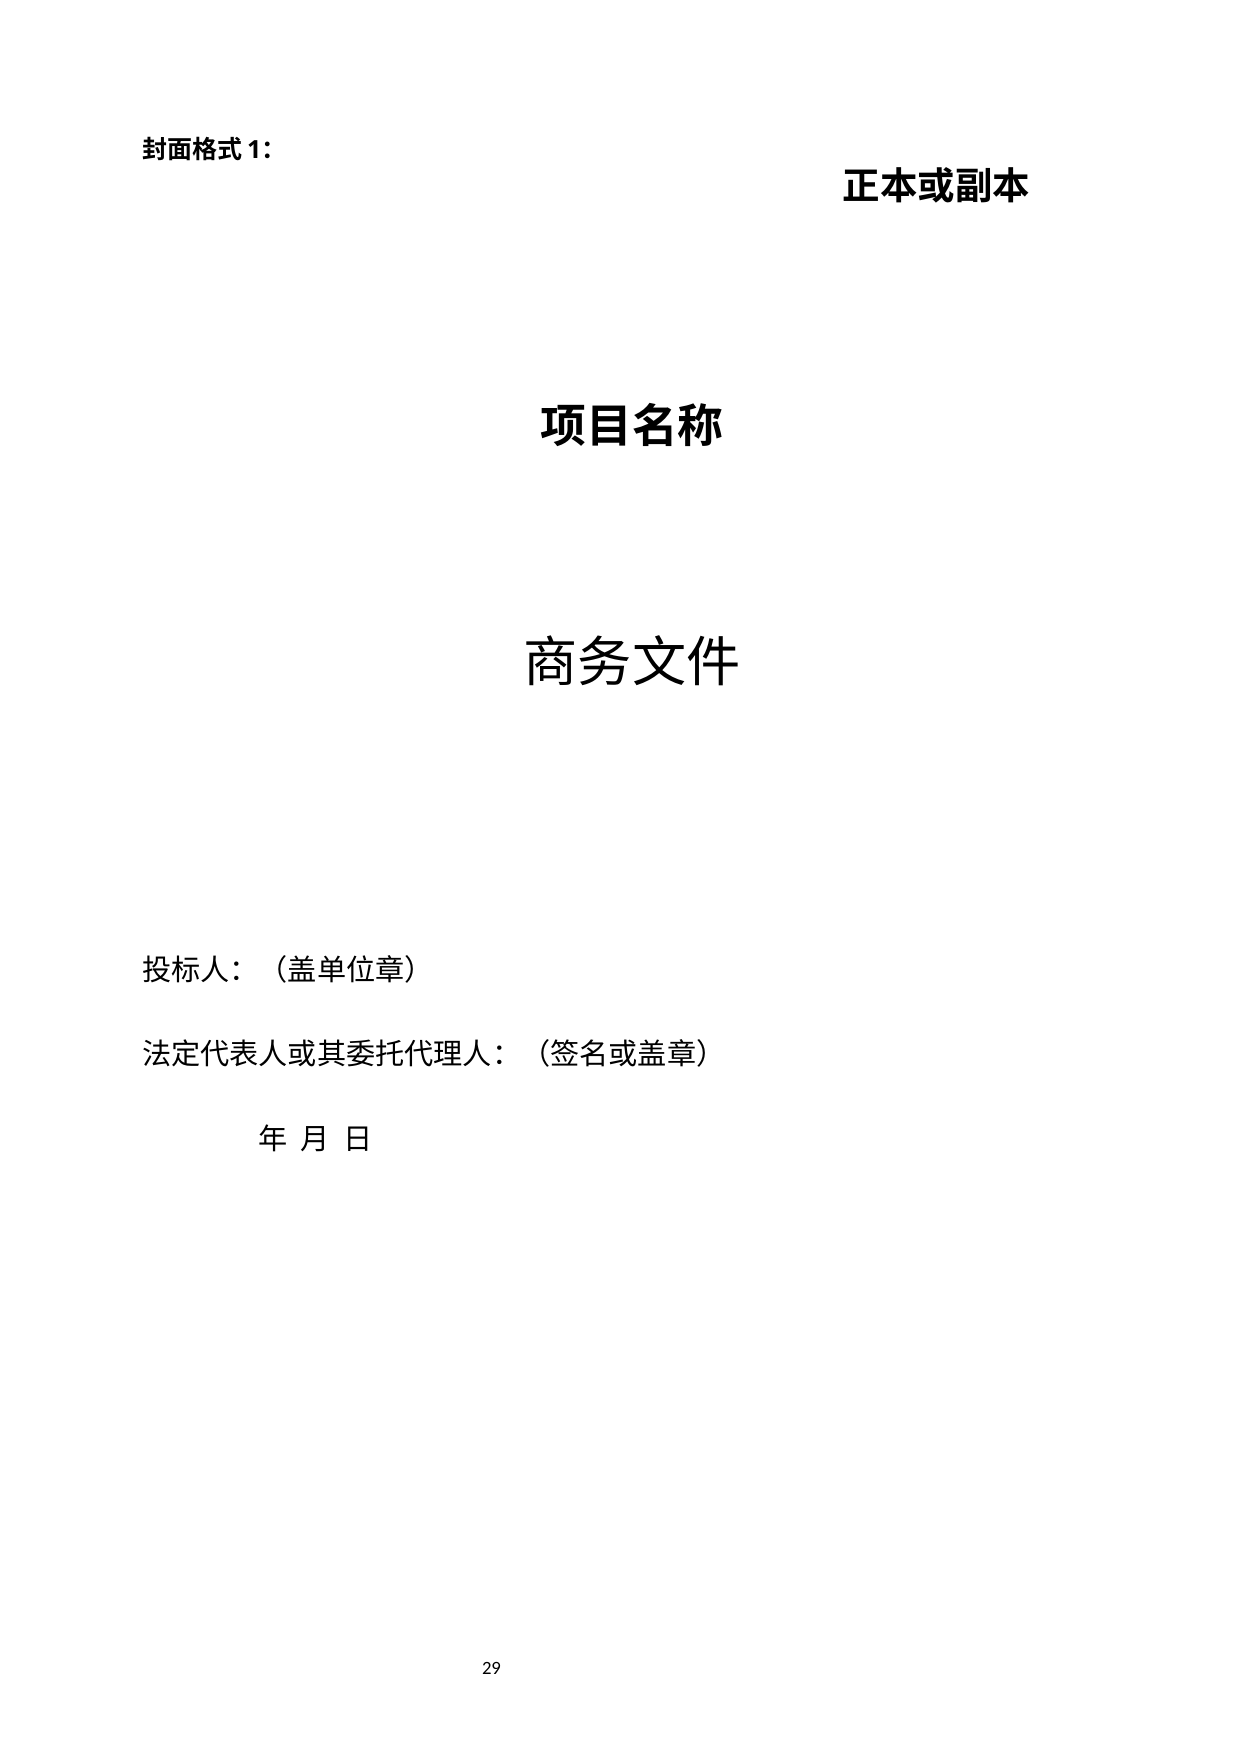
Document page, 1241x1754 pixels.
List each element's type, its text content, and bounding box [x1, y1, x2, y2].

text 法定代表人或其委托代理人：（签名或盖章） [142, 1031, 1122, 1073]
text 封面格式1： [142, 130, 1122, 166]
text 投标人：（盖单位章） [142, 946, 1122, 989]
text 正本或副本 [142, 166, 1240, 208]
text 商务文件 [142, 618, 1122, 697]
text 项目名称 [142, 389, 1122, 456]
text 年 月 日 [142, 1116, 1122, 1158]
